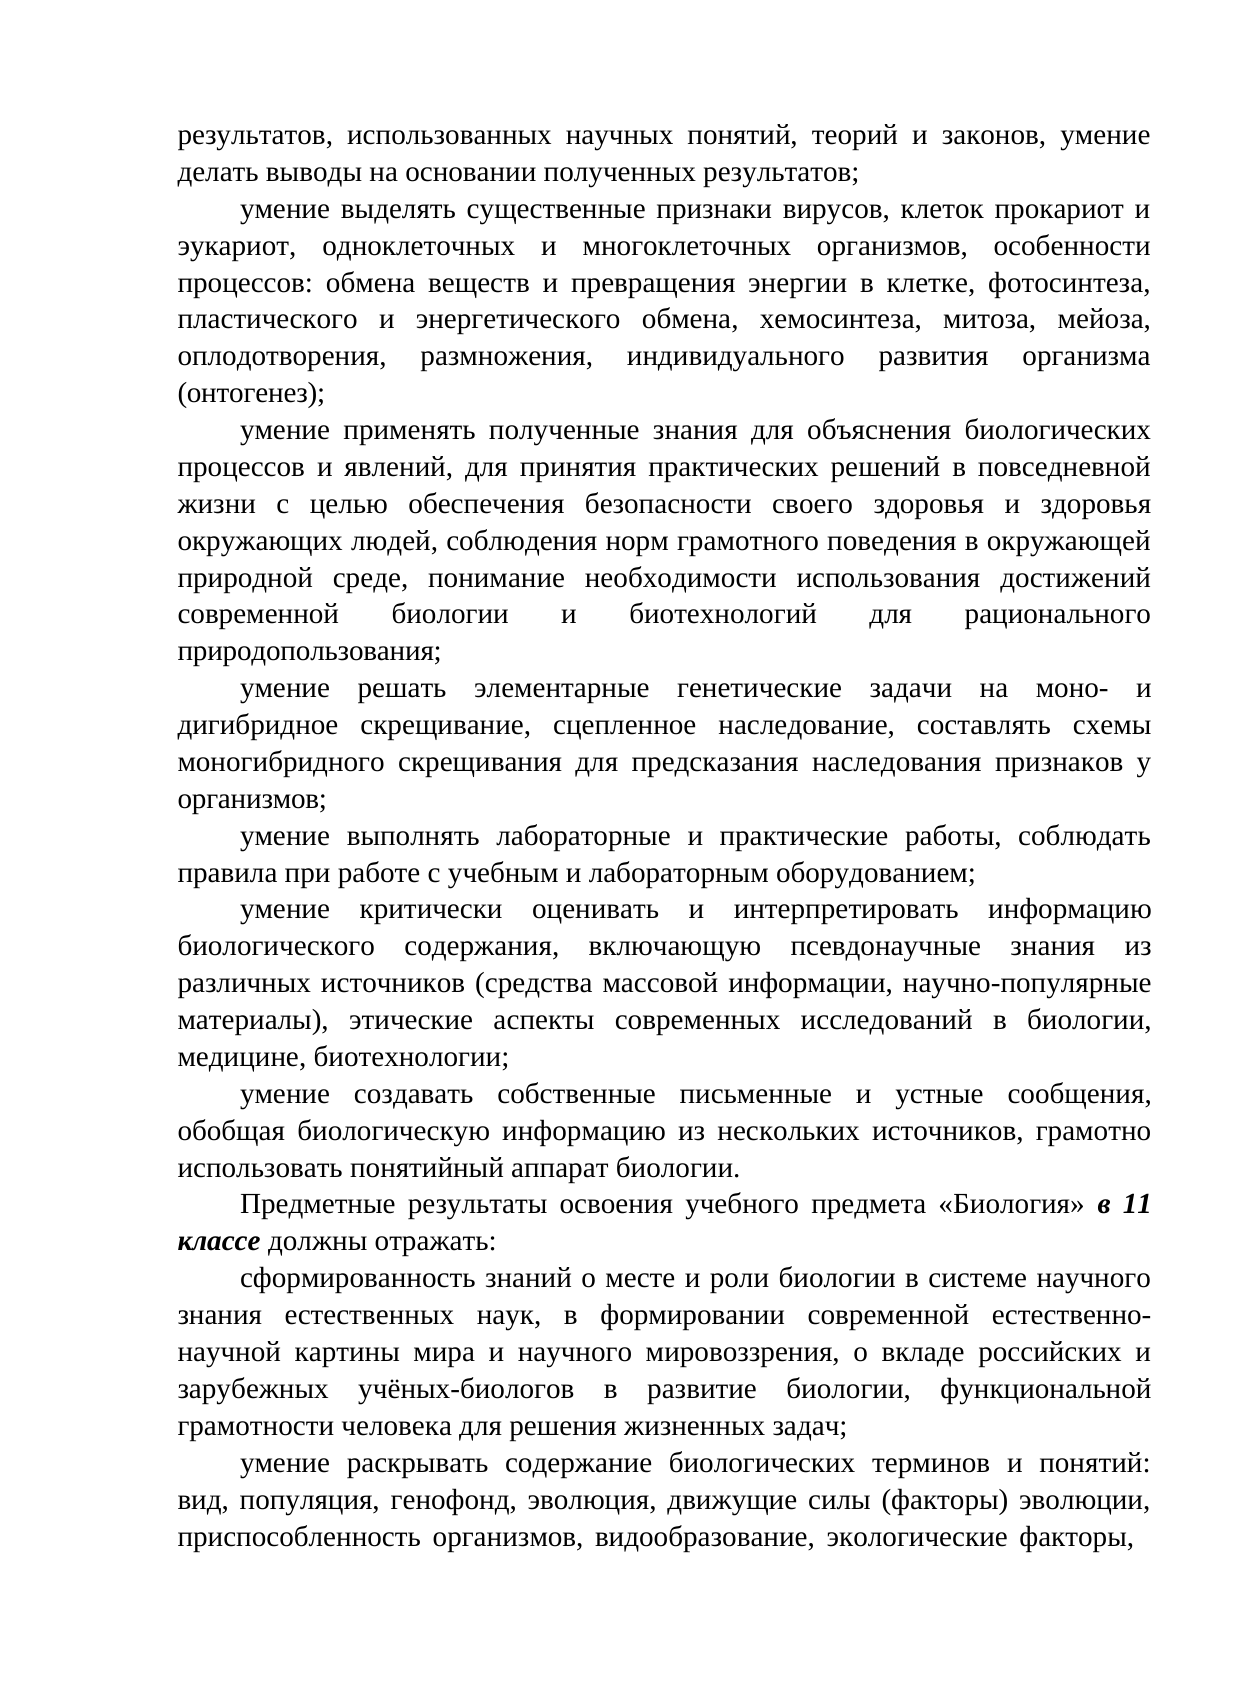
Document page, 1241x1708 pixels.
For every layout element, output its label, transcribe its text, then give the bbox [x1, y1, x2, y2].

text умение выполнять лабораторные и практические работы, соблюдать правила при работе с учебным и лабораторным оборудованием; [177, 818, 1152, 888]
text умение создавать собственные письменные и устные сообщения, обобщая биологическую информацию из нескольких источников, грамотно использовать понятийный аппарат биологии. [177, 1076, 1152, 1183]
text умение раскрывать содержание биологических терминов и понятий: вид, популяция, генофонд, эволюция, движущие силы (факторы) эволюции, приспособленность организмов, видообразование, экологические факторы, [177, 1445, 1151, 1552]
text Предметные результаты освоения учебного предмета «Биология» в 11 классе должны отражать: [177, 1187, 1152, 1257]
text сформированность знаний о месте и роли биологии в системе научного знания естественных наук, в формировании современной естественно- научной картины мира и научного мировоззрения, о вкладе российских и зарубежных учёных-биологов в развитие биологии, функциональной грамотности человека для решения жизненных задач; [177, 1260, 1152, 1441]
text умение решать элементарные генетические задачи на моно- и дигибридное скрещивание, сцепленное наследование, составлять схемы моногибридного скрещивания для предсказания наследования признаков у организмов; [177, 670, 1152, 814]
text умение применять полученные знания для объяснения биологических процессов и явлений, для принятия практических решений в повседневной жизни с целью обеспечения безопасности своего здоровья и здоровья окружающих людей, соблюдения норм грамотного поведения в окружающей природной среде, понимание необходимости использования достижений современной биологии и биотехнологий для рационального природопользования; [177, 412, 1152, 667]
text умение критически оценивать и интерпретировать информацию биологического содержания, включающую псевдонаучные знания из различных источников (средства массовой информации, научно-популярные материалы), этические аспекты современных исследований в биологии, медицине, биотехнологии; [177, 892, 1152, 1073]
text умение выделять существенные признаки вирусов, клеток прокариот и эукариот, одноклеточных и многоклеточных организмов, особенности процессов: обмена веществ и превращения энергии в клетке, фотосинтеза, пластического и энергетического обмена, хемосинтеза, митоза, мейоза, оплодотворения, размножения, индивидуального развития организма (онтогенез); [177, 191, 1151, 409]
text результатов, использованных научных понятий, теорий и законов, умение делать выводы на основании полученных результатов; [177, 117, 1151, 187]
